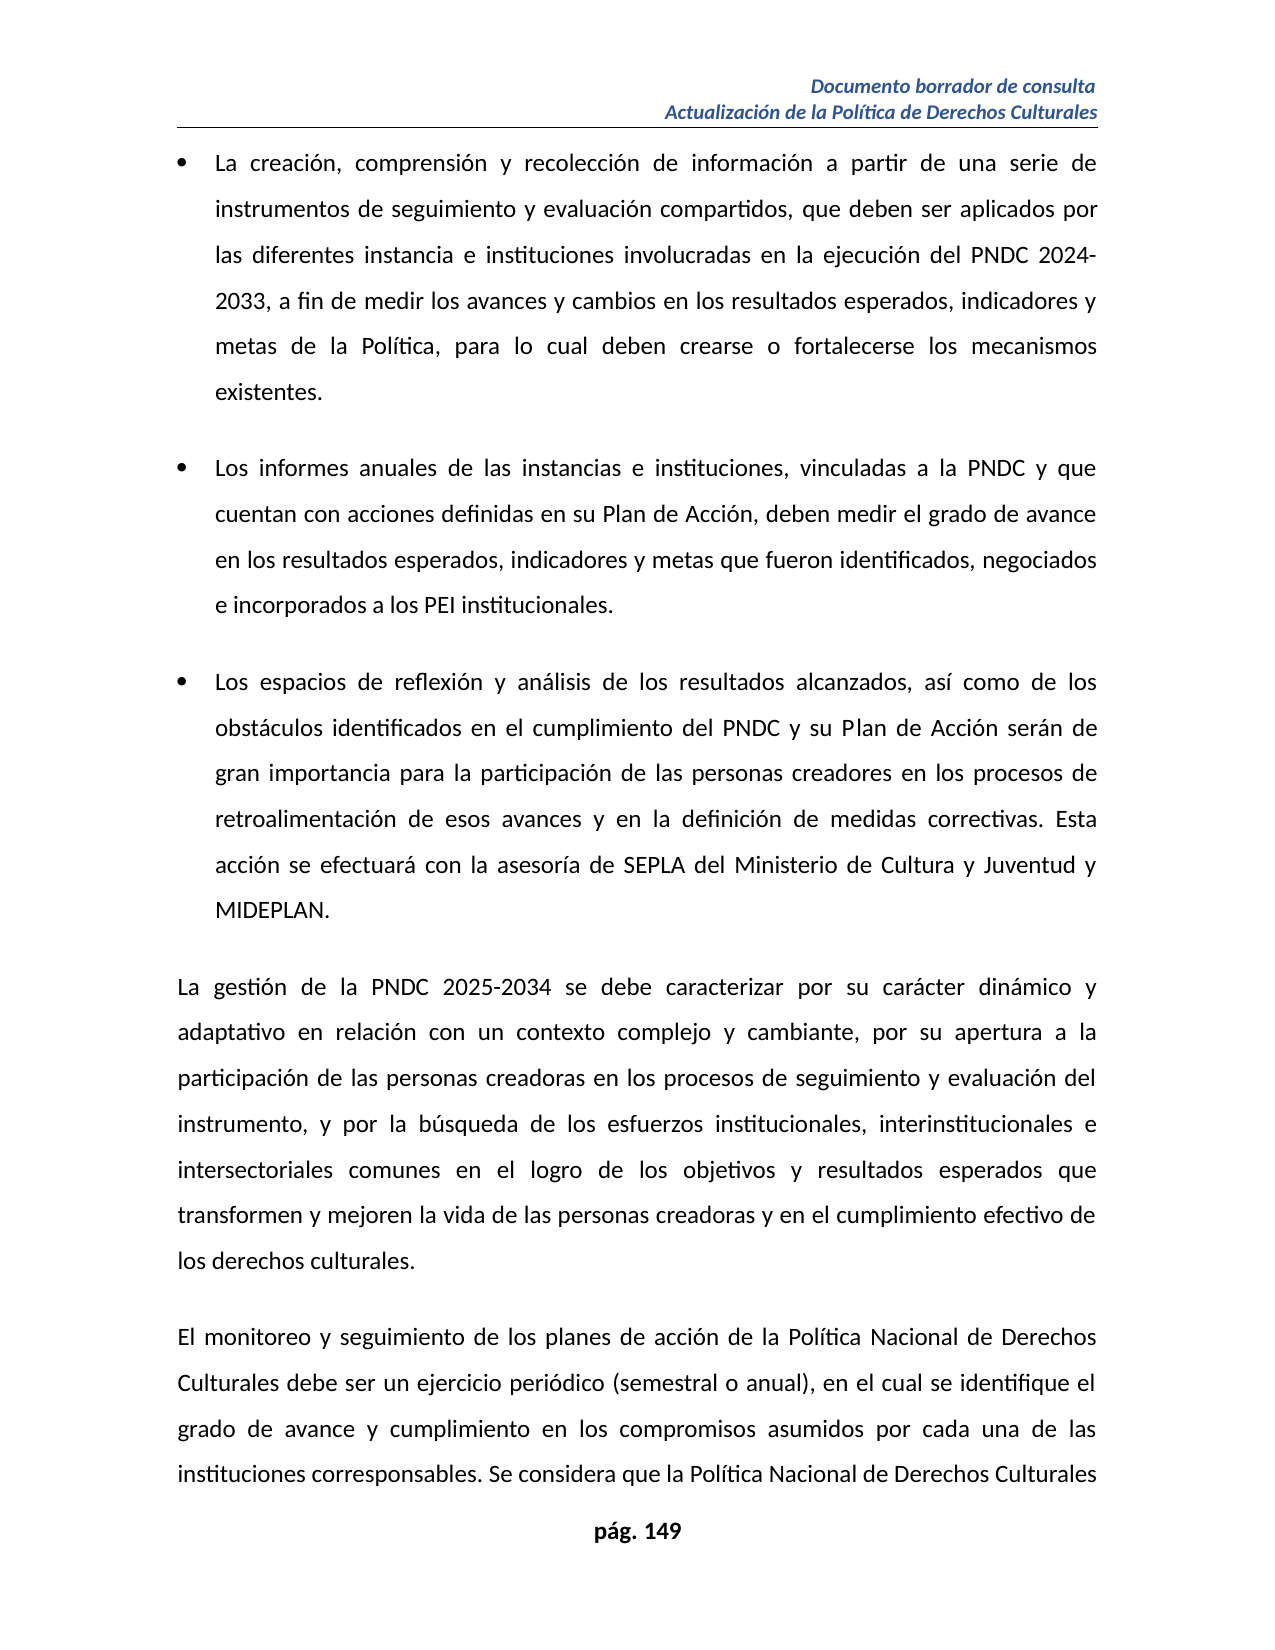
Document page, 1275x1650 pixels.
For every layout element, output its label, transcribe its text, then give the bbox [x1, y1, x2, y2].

text La gestión de la PNDC 2025-2034 se debe caracterizar por su carácter dinámico y adaptativo en relación con un contexto complejo y cambiante, por su apertura a la participación de las personas creadoras en los procesos de seguimiento y evaluación del instrumento, y por la búsqueda de los esfuerzos institucionales, interinstitucionales e intersectoriales comunes en el logro de los objetivos y resultados esperados que transformen y mejoren la vida de las personas creadoras y en el cumplimiento efectivo de los derechos culturales. [177, 1138, 1098, 1443]
list La creación, comprensión y recolección de información a partir de una serie de instrumentos de seguimiento y evaluación compartidos, que deben ser aplicados por las diferentes instancia e instituciones involucradas en la ejecución del PNDC 2024-2033, a fin de medir los avances y cambios en los resultados esperados, indicadores y metas de la Política, para lo cual deben crearse o fortalecerse los mecanismos existentes. [177, 315, 1098, 574]
list Los espacios de reflexión y análisis de los resultados alcanzados, así como de los obstáculos identificados en el cumplimiento del PNDC y su Plan de Acción serán de gran importancia para la participación de las personas creadores en los procesos de retroalimentación de esos avances y en la definición de medidas correctivas. Esta acción se efectuará con la asesoría de SEPLA del Ministerio de Cultura y Juventud y MIDEPLAN. [177, 834, 1098, 1093]
list Los informes anuales de las instancias e instituciones, vinculadas a la PNDC y que cuentan con acciones definidas en su Plan de Acción, deben medir el grado de avance en los resultados esperados, indicadores y metas que fueron identificados, negociados e incorporados a los PEI institucionales. [177, 620, 1098, 788]
text Los procesos de seguimiento y evaluación deben guiarse por el avance y cumplimiento de los resultados esperados, indicadores y metas de los cuatro lineamientos estratégicos. Estos procesos deben incluir: [177, 148, 1098, 269]
